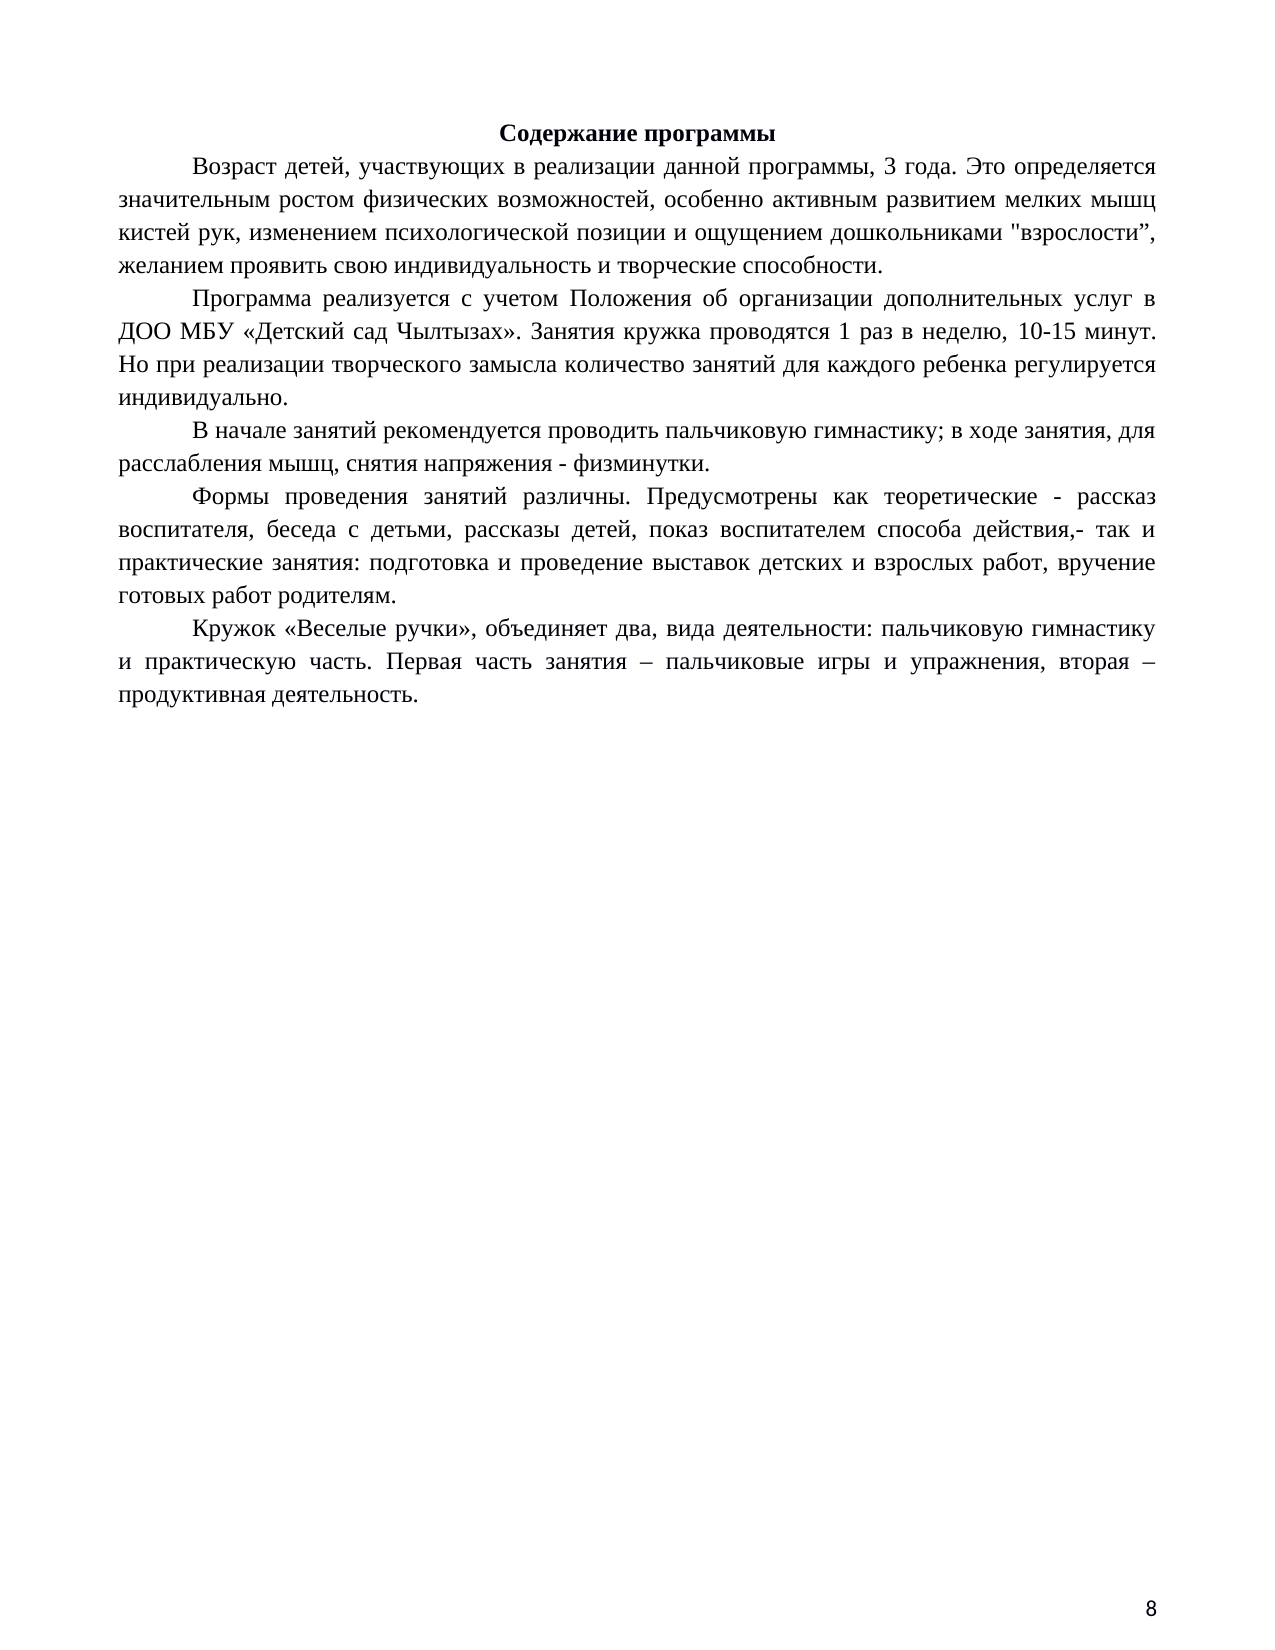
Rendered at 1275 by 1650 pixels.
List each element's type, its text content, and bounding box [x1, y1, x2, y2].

text Кружок «Веселые ручки», объединяет два, вида деятельности: пальчиковую гимнастику и практическую часть. Первая часть занятия – пальчиковые игры и упражнения, вторая – продуктивная деятельность. [118, 613, 1157, 708]
text Программа реализуется с учетом Положения об организации дополнительных услуг в ДОО МБУ «Детский сад Чылтызах». Занятия кружка проводятся 1 раз в неделю, 10-15 минут. Но при реализации творческого замысла количество занятий для каждого ребенка регулируется индивидуально. [118, 378, 1157, 411]
text Возраст детей, участвующих в реализации данной программы, 3 года. Это определяется значительным ростом физических возможностей, особенно активным развитием мелких мышц кистей рук, изменением психологической позиции и ощущением дошкольниками "взрослости”, желанием проявить свою индивидуальность и творческие способности. [118, 246, 1157, 279]
text В начале занятий рекомендуется проводить пальчиковую гимнастику; в ходе занятия, для расслабления мышц, снятия напряжения - физминутки. [118, 444, 1157, 477]
text Содержание программы [118, 118, 1157, 147]
text Формы проведения занятий различны. Предусмотрены как теоретические - рассказ воспитателя, беседа с детьми, рассказы детей, показ воспитателем способа действия,- так и практические занятия: подготовка и проведение выставок детских и взрослых работ, вручение готовых работ родителям. [118, 576, 1157, 609]
